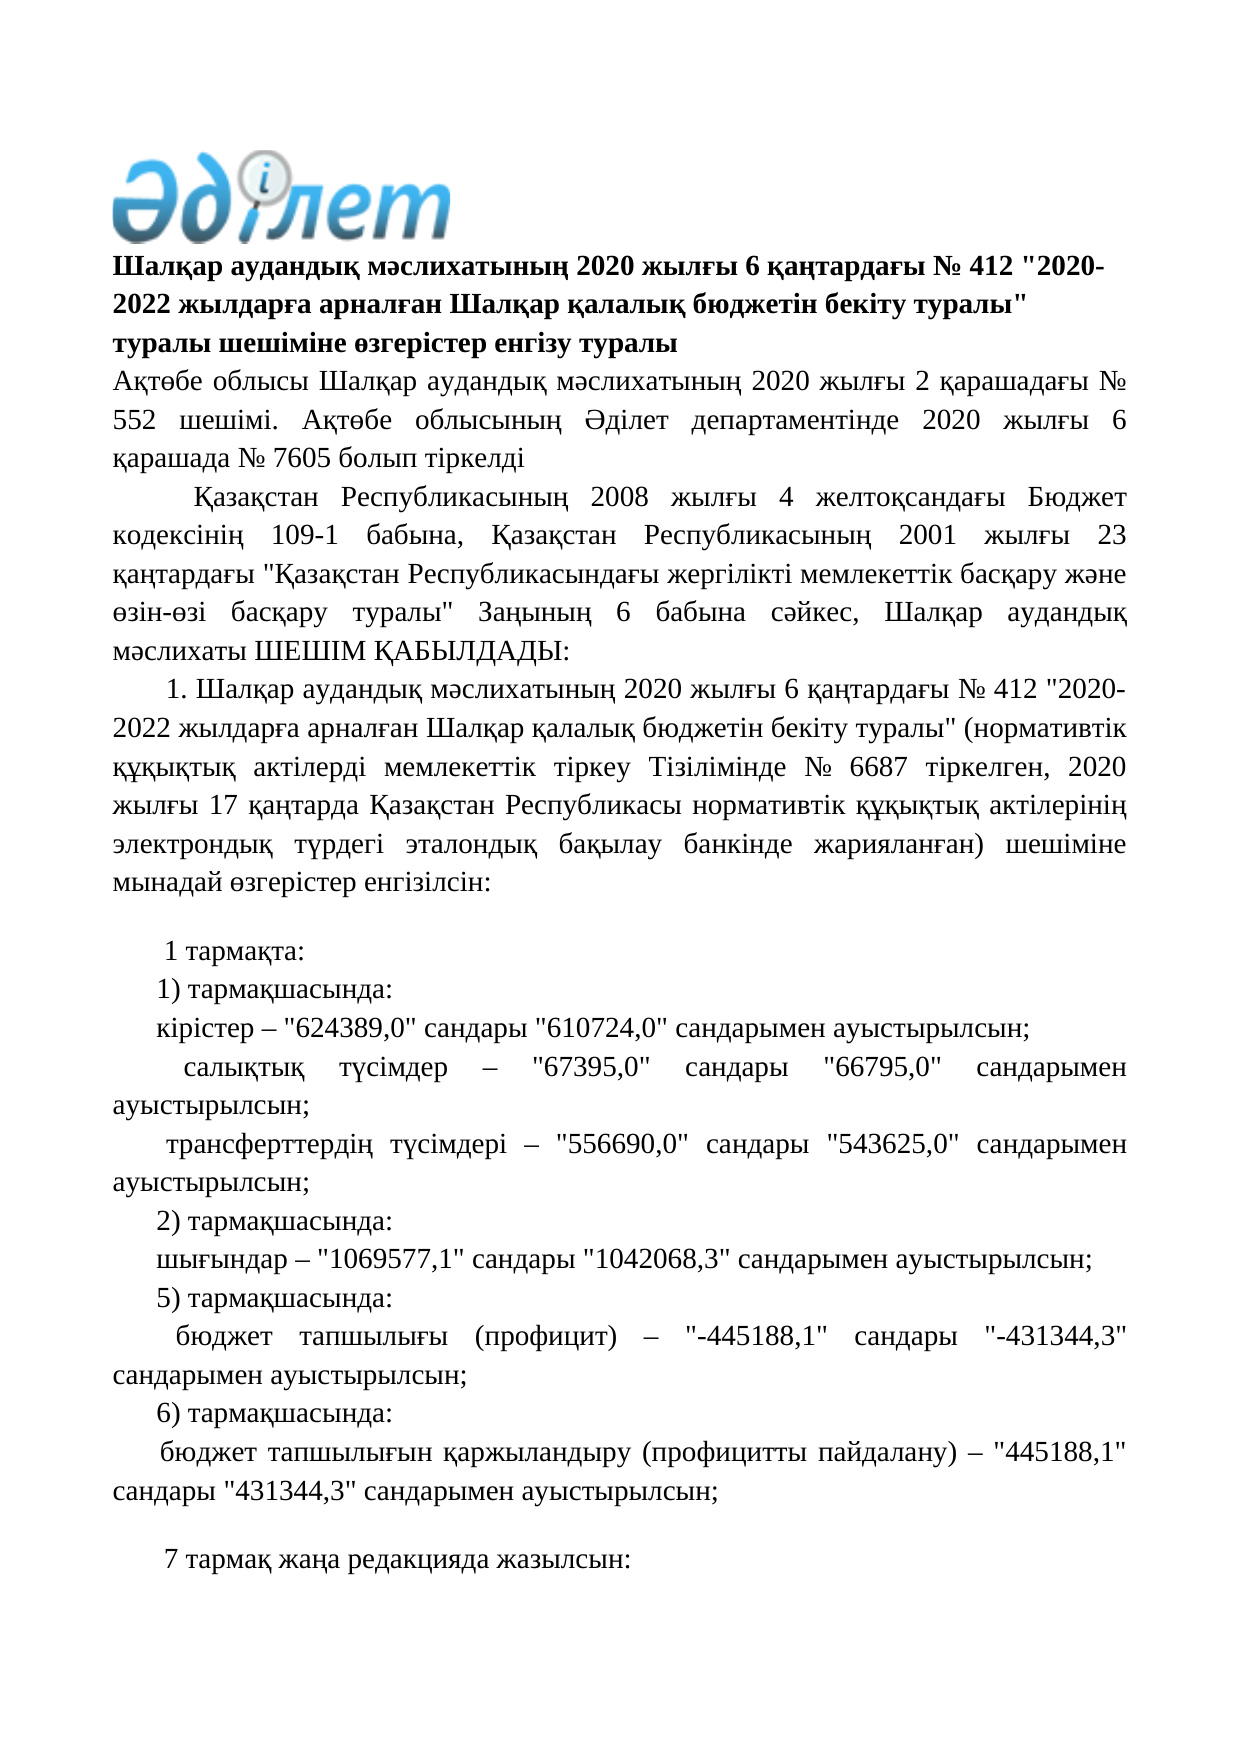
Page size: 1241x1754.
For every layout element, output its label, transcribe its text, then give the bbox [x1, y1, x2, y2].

text Ақтөбе облысы Шалқар аудандық мәслихатының 2020 жылғы 2 қарашадағы № 552 шешімі. Ақтөбе облысының Әділет департаментінде 2020 жылғы 6 қарашада № 7605 болып тіркелді [112, 363, 1128, 474]
text кірістер – "624389,0" сандары "610724,0" сандарымен ауыстырылсын; [112, 1010, 1128, 1044]
text Шалқар аудандық мәслихатының 2020 жылғы 6 қаңтардағы № 412 "2020-2022 жылдарға арналған Шалқар қалалық бюджетін бекіту туралы" туралы шешіміне өзгерістер енгізу туралы [112, 248, 1128, 358]
text 5) тармақшасында: [112, 1280, 1128, 1313]
text 1) тармақшасында: [112, 972, 1128, 1005]
text салықтық түсімдер – "67395,0" сандары "66795,0" сандарымен ауыстырылсын; [112, 1049, 1128, 1121]
text 6) тармақшасында: [112, 1396, 1128, 1429]
text бюджет тапшылығын қаржыландыру (профицитты пайдалану) – "445188,1" сандары "431344,3" сандарымен ауыстырылсын; [112, 1434, 1128, 1506]
text 1. Шалқар аудандық мәслихатының 2020 жылғы 6 қаңтардағы № 412 "2020-2022 жылдарға арналған Шалқар қалалық бюджетін бекіту туралы" (нормативтік құқықтық актілерді мемлекеттік тіркеу Тізілімінде № 6687 тіркелген, 2020 жылғы 17 қаңтарда Қазақстан Республикасы нормативтік құқықтық актілерінің электрондық түрдегі эталондық бақылау банкінде жарияланған) шешіміне мынадай өзгерістер енгізілсін: [112, 672, 1128, 898]
text Қазақстан Республикасының 2008 жылғы 4 желтоқсандағы Бюджет кодексінің 109-1 бабына, Қазақстан Республикасының 2001 жылғы 23 қаңтардағы "Қазақстан Республикасындағы жергілікті мемлекеттік басқару және өзін-өзі басқару туралы" Заңының 6 бабына сәйкес, Шалқар аудандық мәслихаты ШЕШІМ ҚАБЫЛДАДЫ: [112, 479, 1128, 667]
text 7 тармақ жаңа редакцияда жазылсын: [112, 1541, 1128, 1575]
text бюджет тапшылығы (профицит) – "-445188,1" сандары "-431344,3" сандарымен ауыстырылсын; [112, 1318, 1128, 1391]
picture [112, 150, 451, 244]
text 1 тармақта: [112, 933, 1128, 967]
text 2) тармақшасында: [112, 1203, 1128, 1236]
text трансферттердің түсімдері – "556690,0" сандары "543625,0" сандарымен ауыстырылсын; [112, 1126, 1128, 1198]
text шығындар – "1069577,1" сандары "1042068,3" сандарымен ауыстырылсын; [112, 1241, 1128, 1275]
